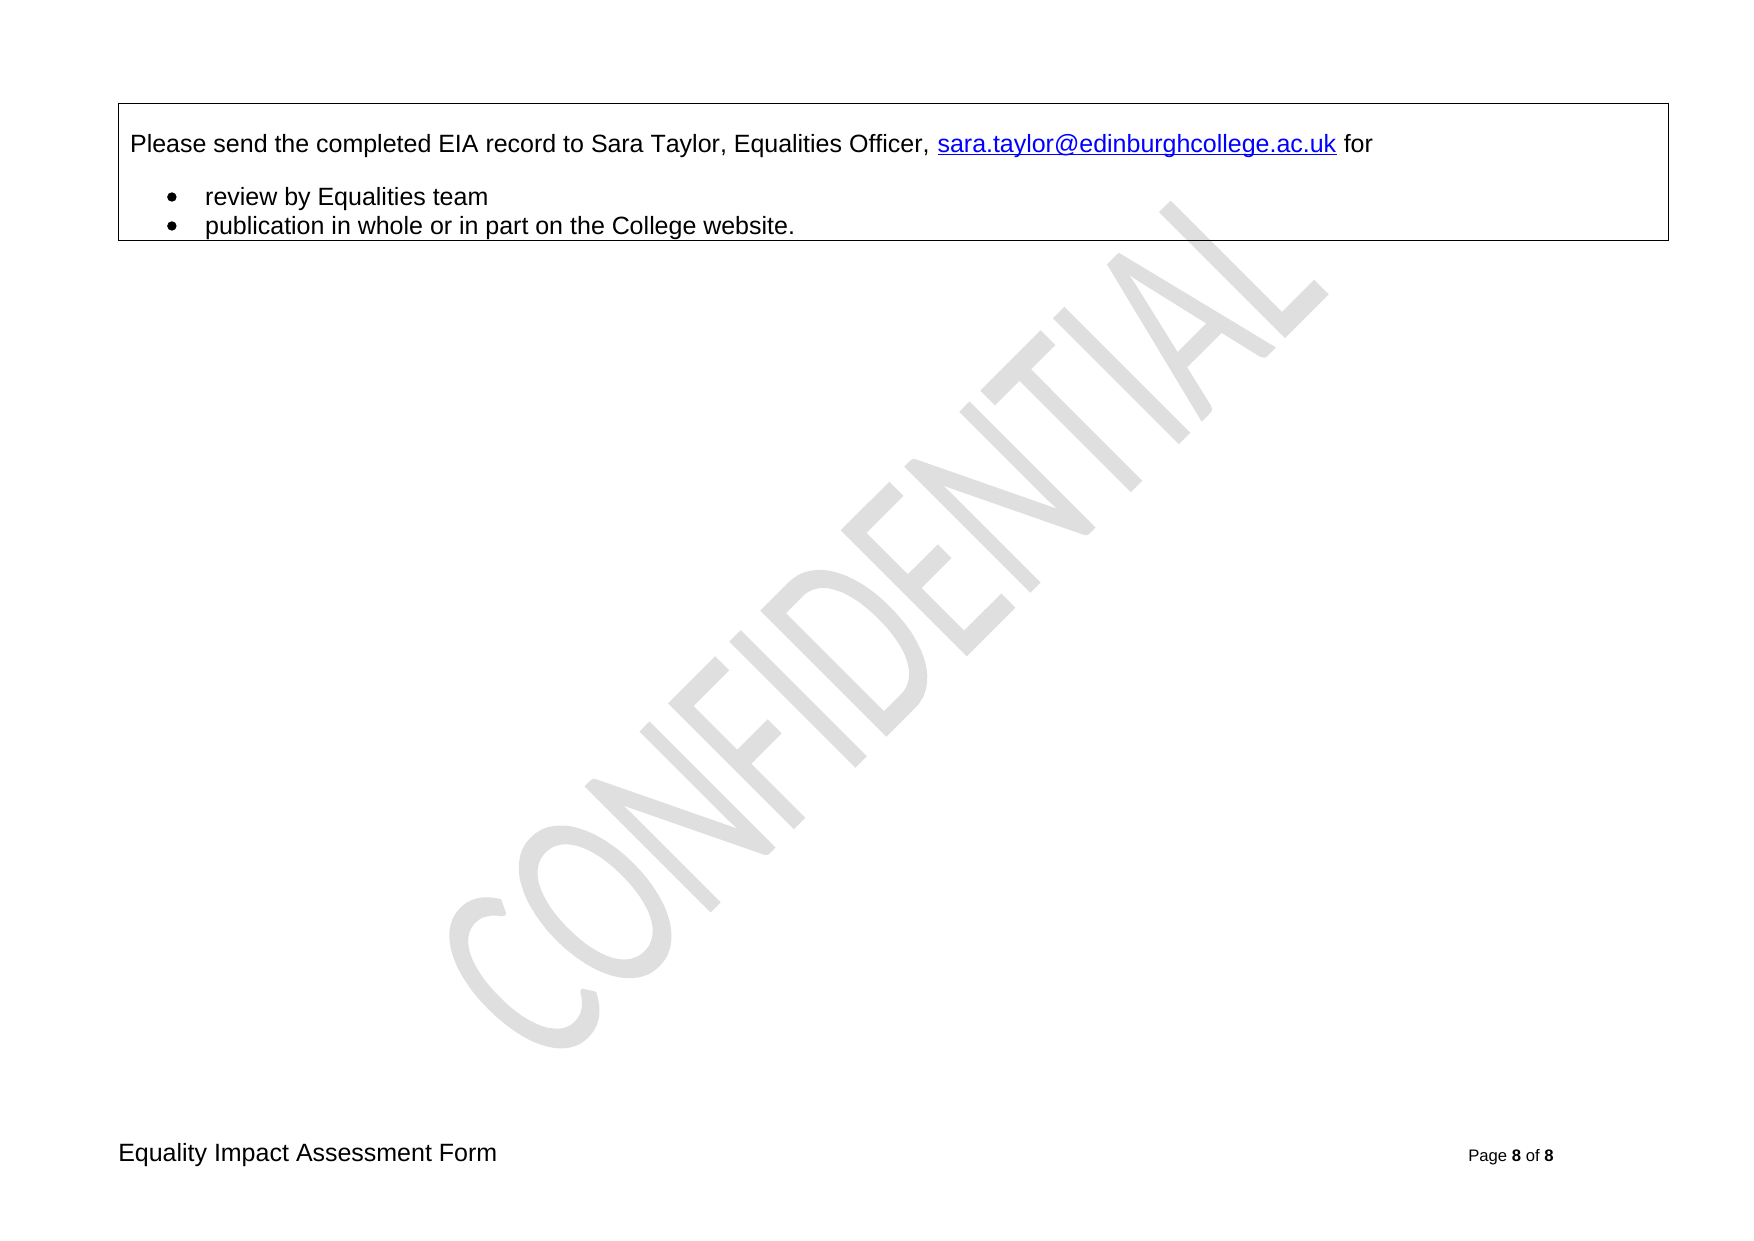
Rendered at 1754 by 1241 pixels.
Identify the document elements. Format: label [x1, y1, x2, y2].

table_cell [119, 104, 1668, 240]
